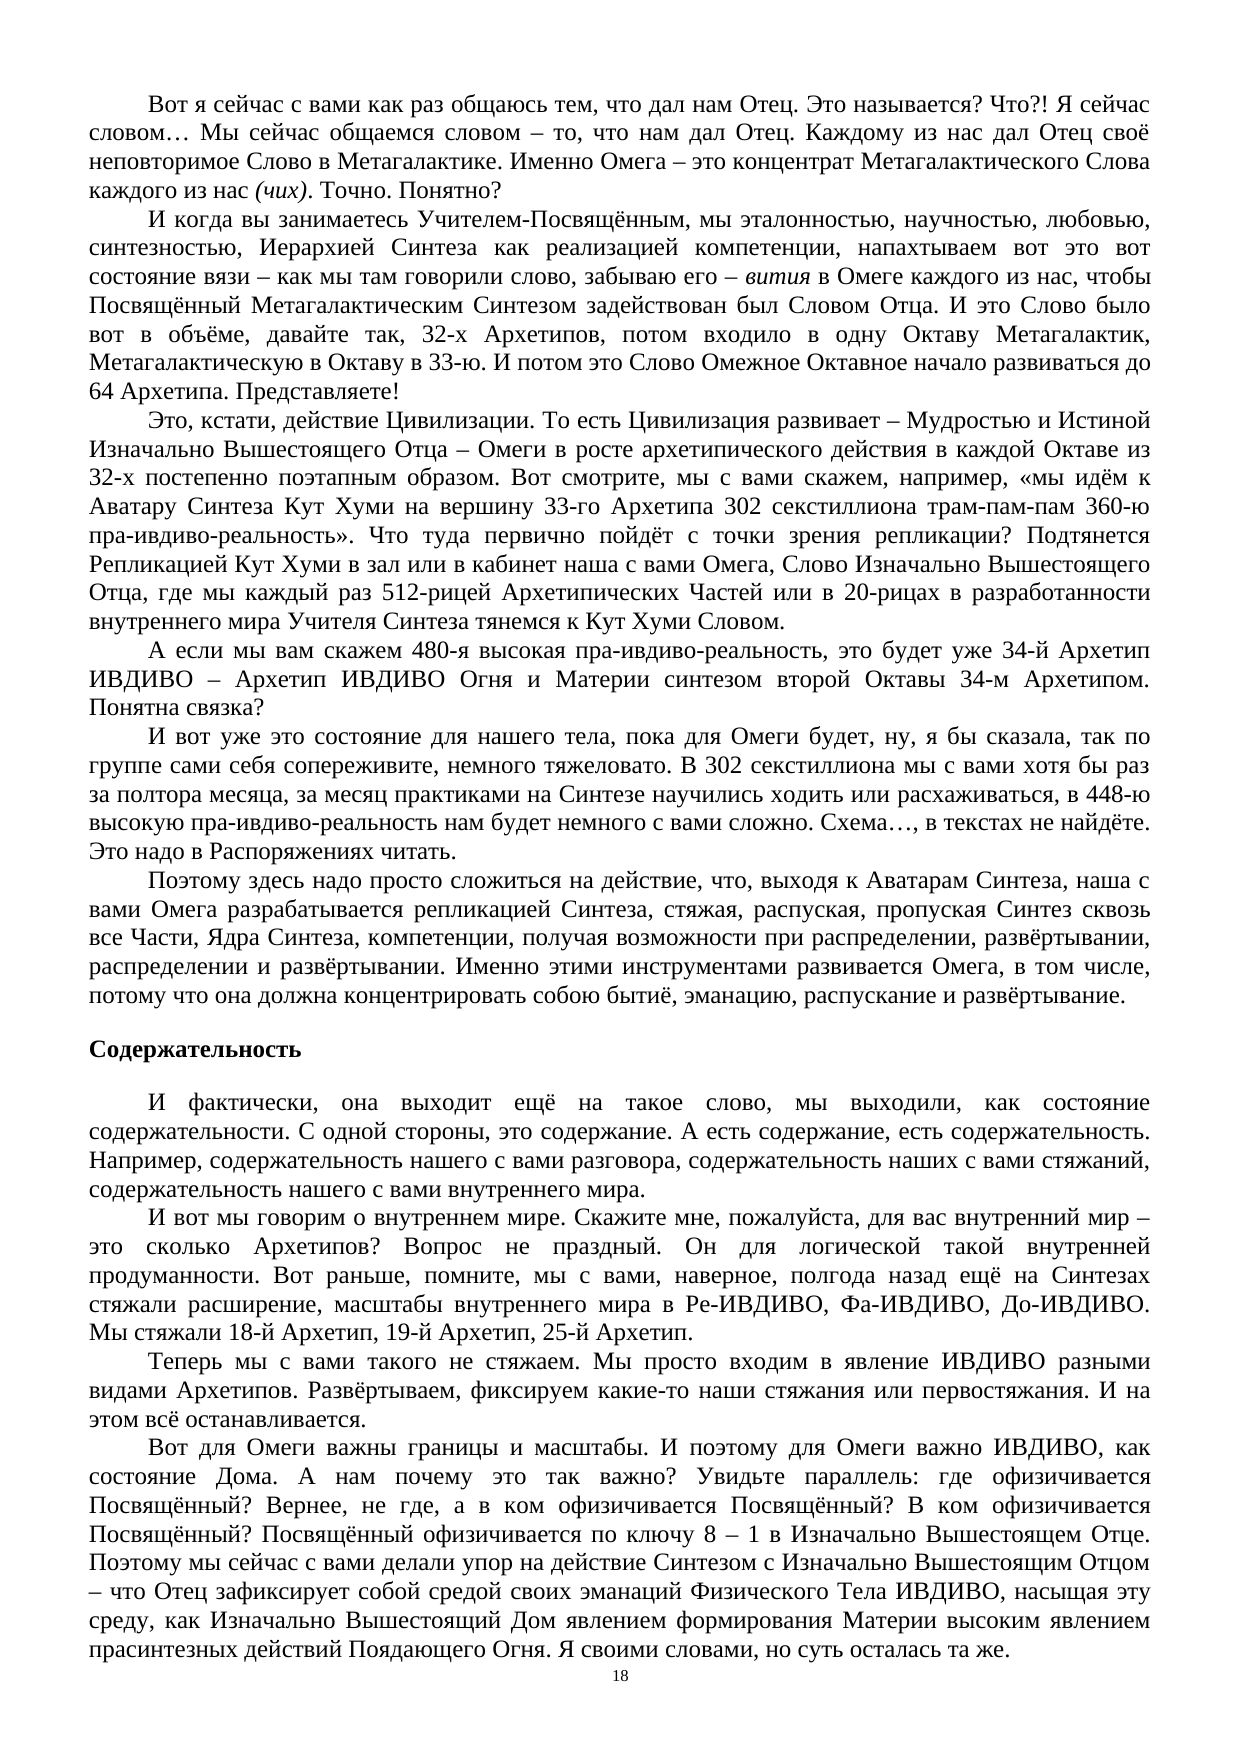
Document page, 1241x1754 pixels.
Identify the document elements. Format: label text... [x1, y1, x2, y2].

text И фактически, она выходит ещё на такое слово, мы выходили, как состояние содержательности. С одной стороны, это содержание. А есть содержание, есть содержательность. Например, содержательность нашего с вами разговора, содержательность наших с вами стяжаний, содержательность нашего с вами внутреннего мира. [89, 1087, 1152, 1202]
text А если мы вам скажем 480-я высокая пра-ивдиво-реальность, это будет уже 34-й Архетип ИВДИВО – Архетип ИВДИВО Огня и Материи синтезом второй Октавы 34-м Архетипом. Понятна связка? [89, 635, 1152, 721]
text Теперь мы с вами такого не стяжаем. Мы просто входим в явление ИВДИВО разными видами Архетипов. Развёртываем, фиксируем какие-то наши стяжания или первостяжания. И на этом всё останавливается. [89, 1346, 1152, 1432]
text Это, кстати, действие Цивилизации. То есть Цивилизация развивает – Мудростью и Истиной Изначально Вышестоящего Отца – Омеги в росте архетипического действия в каждой Октаве из 32-х постепенно поэтапным образом. Вот смотрите, мы с вами скажем, например, «мы идём к Аватару Синтеза Кут Хуми на вершину 33-го Архетипа 302 секстиллиона трам-пам-пам 360-ю пра-ивдиво-реальность». Что туда первично пойдёт с точки зрения репликации? Подтянется Репликацией Кут Хуми в зал или в кабинет наша с вами Омега, Слово Изначально Вышестоящего Отца, где мы каждый раз 512-рицей Архетипических Частей или в 20-рицах в разработанности внутреннего мира Учителя Синтеза тянемся к Кут Хуми Словом. [89, 405, 1152, 635]
text И вот мы говорим о внутреннем мире. Скажите мне, пожалуйста, для вас внутренний мир – это сколько Архетипов? Вопрос не праздный. Он для логической такой внутренней продуманности. Вот раньше, помните, мы с вами, наверное, полгода назад ещё на Синтезах стяжали расширение, масштабы внутреннего мира в Ре-ИВДИВО, Фа-ИВДИВО, До-ИВДИВО. Мы стяжали 18-й Архетип, 19-й Архетип, 25-й Архетип. [89, 1202, 1152, 1346]
text И когда вы занимаетесь Учителем-Посвящённым, мы эталонностью, научностью, любовью, синтезностью, Иерархией Синтеза как реализацией компетенции, напахтываем вот это вот состояние вязи – как мы там говорили слово, забываю его – вития в Омеге каждого из нас, чтобы Посвящённый Метагалактическим Синтезом задействован был Словом Отца. И это Слово было вот в объёме, давайте так, 32-х Архетипов, потом входило в одну Октаву Метагалактик, Метагалактическую в Октаву в 33-ю. И потом это Слово Омежное Октавное начало развиваться до 64 Архетипа. Представляете! [89, 204, 1152, 405]
text И вот уже это состояние для нашего тела, пока для Омеги будет, ну, я бы сказала, так по группе сами себя сопереживите, немного тяжеловато. В 302 секстиллиона мы с вами хотя бы раз за полтора месяца, за месяц практиками на Синтезе научились ходить или расхаживаться, в 448-ю высокую пра-ивдиво-реальность нам будет немного с вами сложно. Схема…, в текстах не найдёте. Это надо в Распоряжениях читать. [89, 721, 1152, 865]
text Вот для Омеги важны границы и масштабы. И поэтому для Омеги важно ИВДИВО, как состояние Дома. А нам почему это так важно? Увидьте параллель: где офизичивается Посвящённый? Вернее, не где, а в ком офизичивается Посвящённый? В ком офизичивается Посвящённый? Посвящённый офизичивается по ключу 8 – 1 в Изначально Вышестоящем Отце. Поэтому мы сейчас с вами делали упор на действие Синтезом с Изначально Вышестоящим Отцом – что Отец зафиксирует собой средой своих эманаций Физического Тела ИВДИВО, насыщая эту среду, как Изначально Вышестоящий Дом явлением формирования Материи высоким явлением прасинтезных действий Поядающего Огня. Я своими словами, но суть осталась та же. [89, 1432, 1152, 1662]
text Поэтому здесь надо просто сложиться на действие, что, выходя к Аватарам Синтеза, наша с вами Омега разрабатывается репликацией Синтеза, стяжая, распуская, пропуская Синтез сквозь все Части, Ядра Синтеза, компетенции, получая возможности при распределении, развёртывании, распределении и развёртывании. Именно этими инструментами развивается Омега, в том числе, потому что она должна концентрировать собою бытиё, эманацию, распускание и развёртывание. [89, 865, 1152, 1009]
text Содержательность [89, 1034, 1152, 1062]
text Вот я сейчас с вами как раз общаюсь тем, что дал нам Отец. Это называется? Что?! Я сейчас словом… Мы сейчас общаемся словом – то, что нам дал Отец. Каждому из нас дал Отец своё неповторимое Слово в Метагалактике. Именно Омега – это концентрат Метагалактического Слова каждого из нас (чих). Точно. Понятно? [89, 89, 1152, 204]
